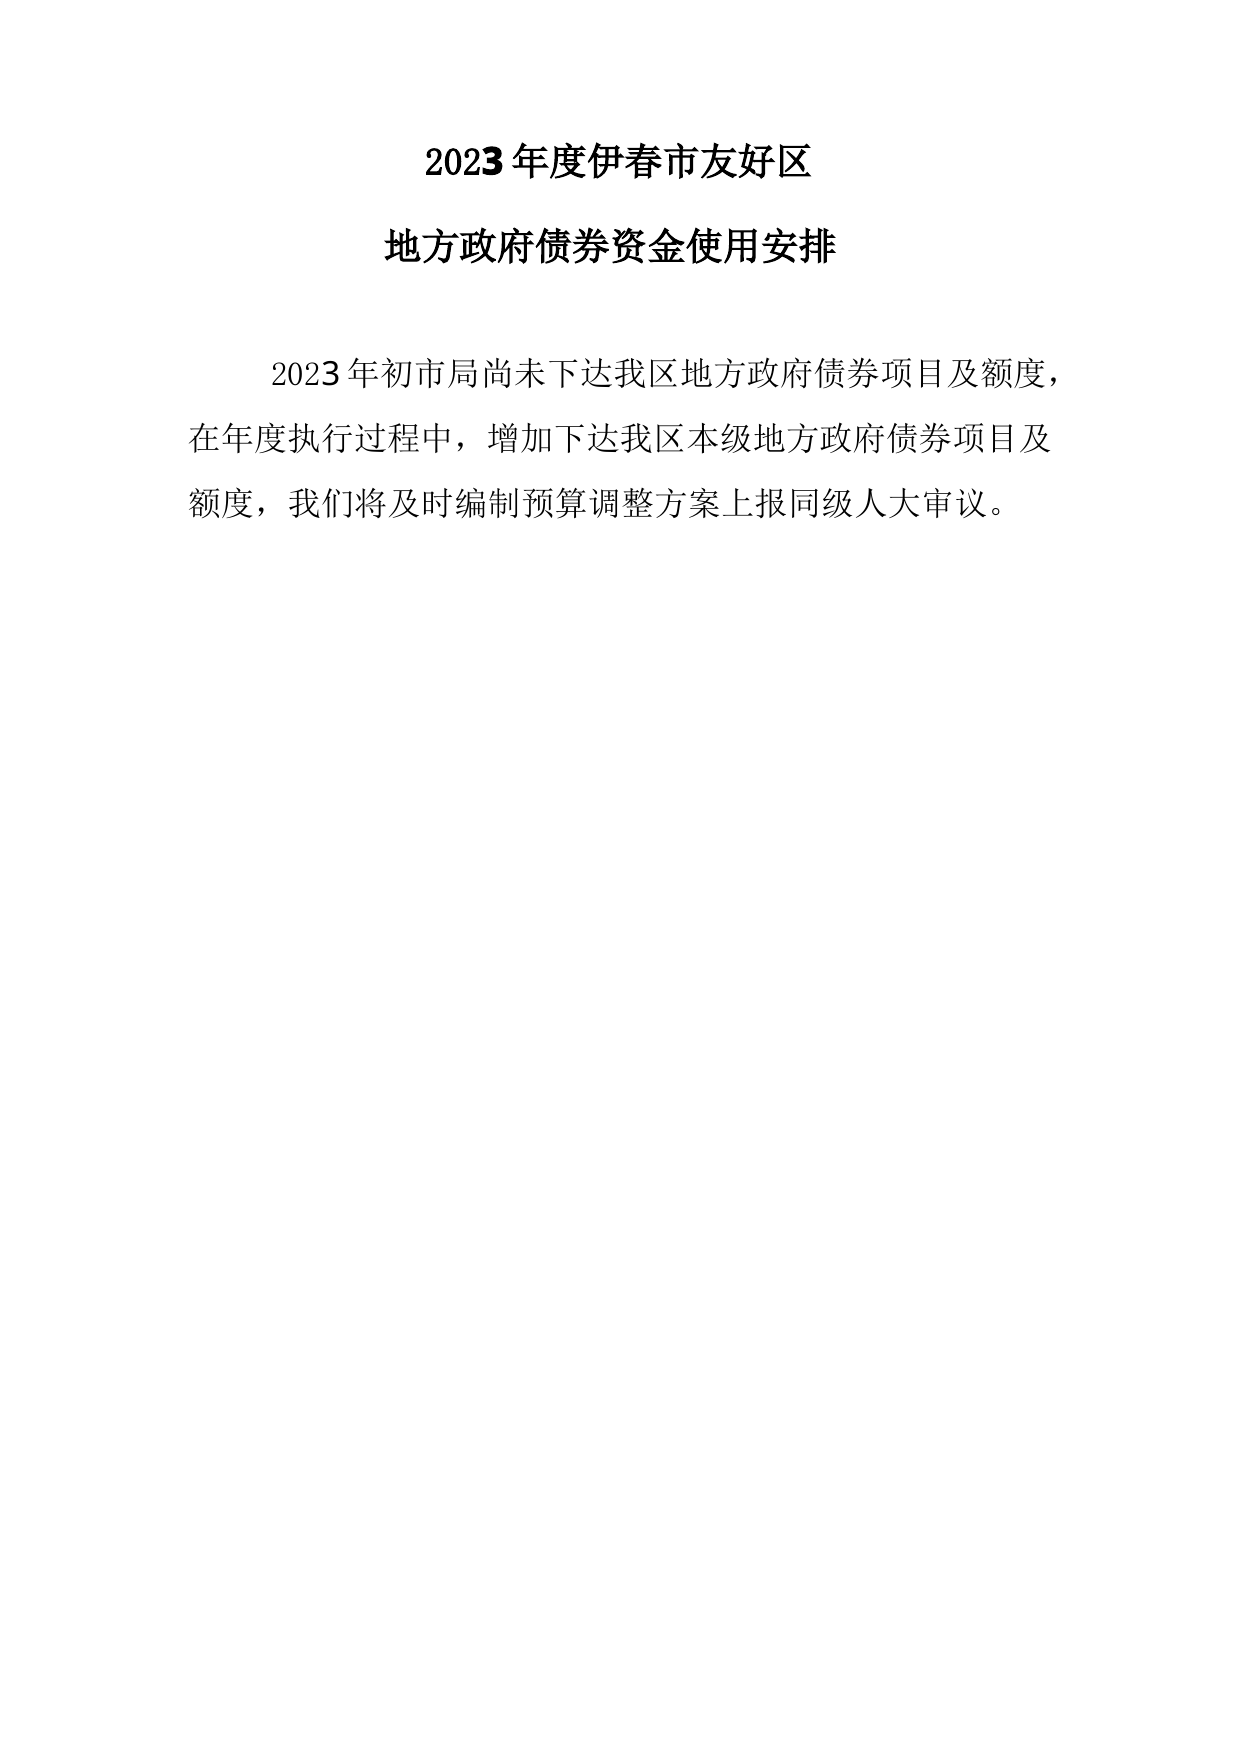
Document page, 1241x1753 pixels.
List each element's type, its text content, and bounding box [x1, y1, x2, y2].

list 2023年度伊春市友好区 [425, 137, 873, 179]
list 在年度执行过程中，增加下达我区本级地方政府债券项目及 [187, 424, 1111, 457]
list 额度，我们将及时编制预算调整方案上报同级人大审议。 [187, 489, 1111, 522]
list 2023年初市局尚未下达我区地方政府债券项目及额度， [271, 359, 1111, 392]
list 地方政府债券资金使用安排 [384, 223, 921, 268]
